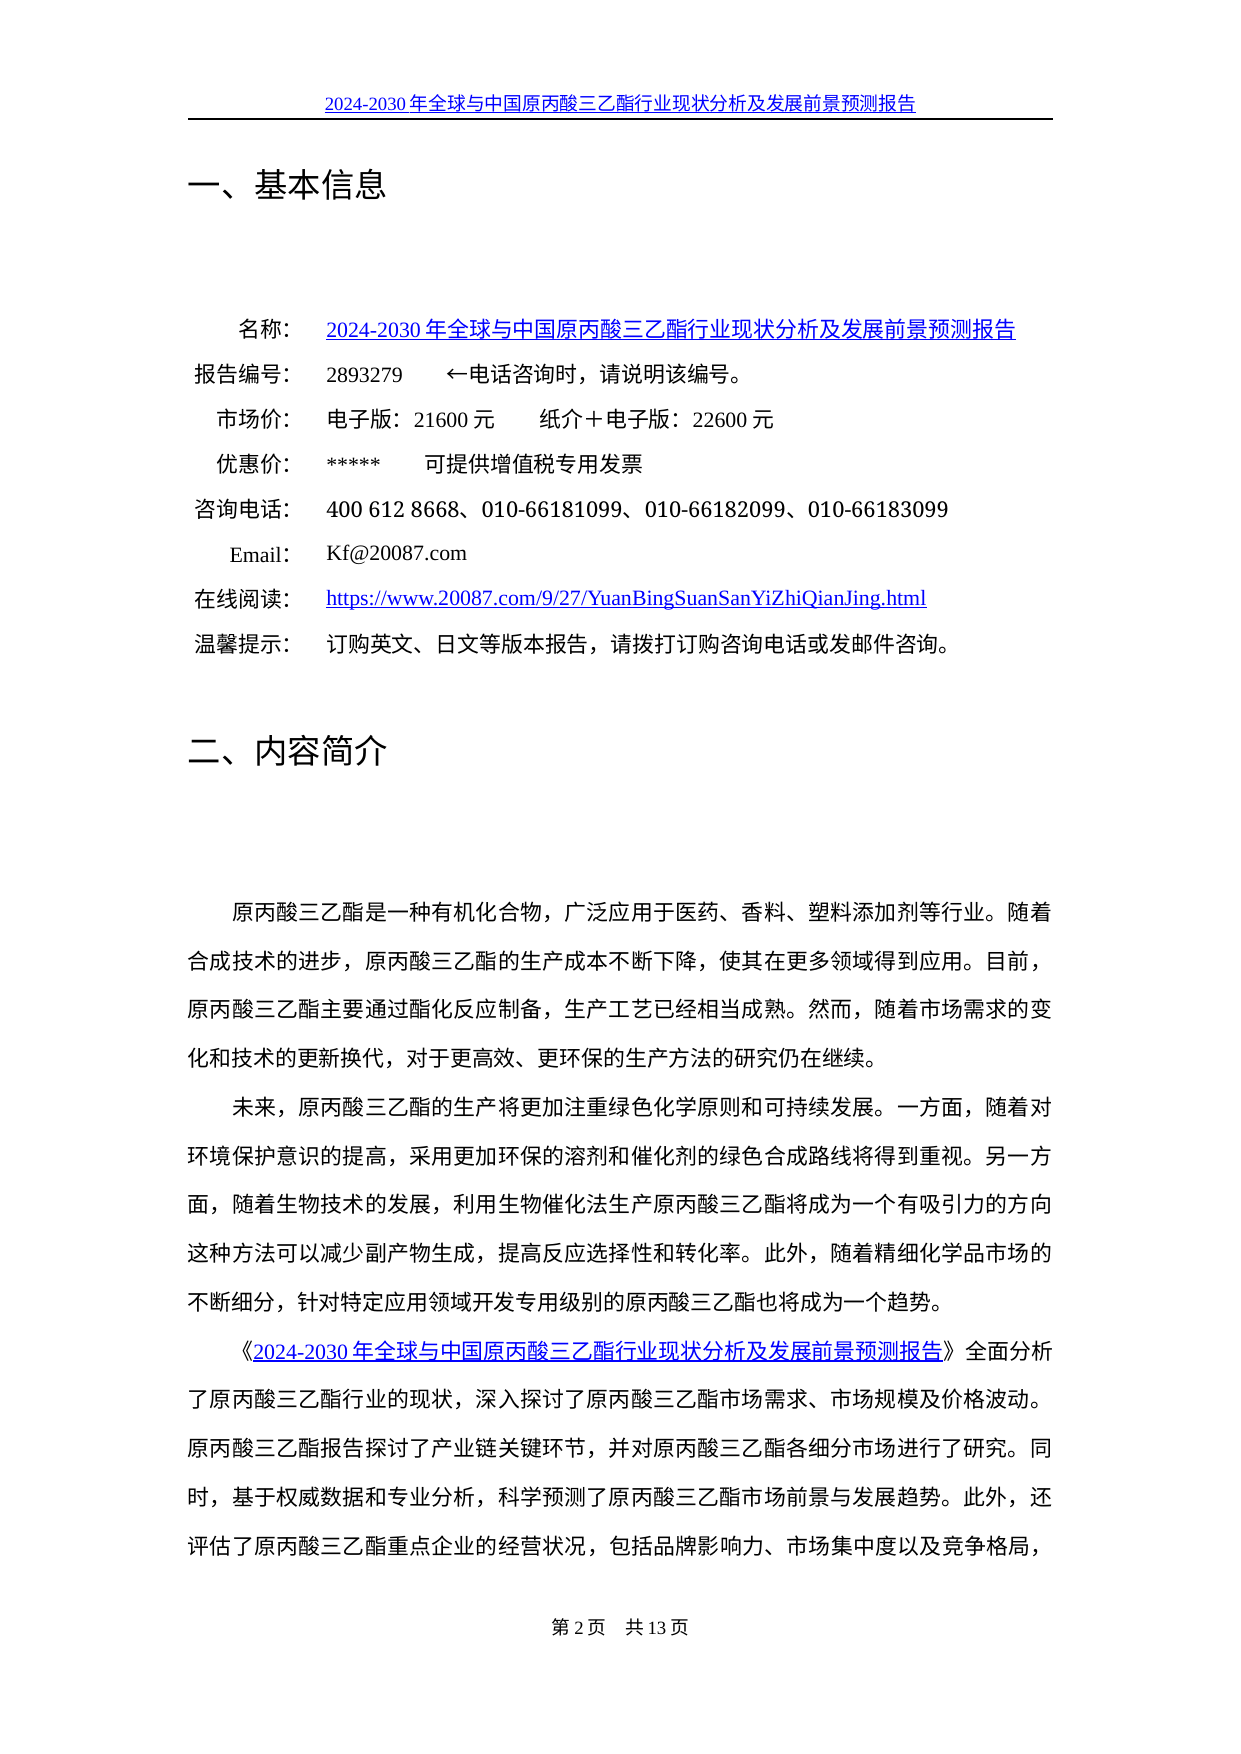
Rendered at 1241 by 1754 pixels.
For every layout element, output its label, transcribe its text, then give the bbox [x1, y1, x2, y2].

table_cell 市场价： [167, 402, 315, 447]
table_header 名称： [167, 312, 315, 357]
table_cell 400 612 8668、010-66181099、010-66182099、010-66183099 [315, 492, 1073, 537]
table_cell Email： [167, 537, 315, 582]
table_cell 报告编号： [167, 357, 315, 402]
table_cell 2893279 ←电话咨询时，请说明该编号。 [315, 357, 1073, 402]
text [187, 894, 1053, 1561]
table_cell 在线阅读： [167, 582, 315, 627]
title 二、内容简介 [187, 717, 1053, 782]
table_cell ***** 可提供增值税专用发票 [315, 447, 1073, 492]
table_cell [315, 582, 1073, 627]
title 一、基本信息 [187, 150, 1053, 215]
table_cell 订购英文、日文等版本报告，请拨打订购咨询电话或发邮件咨询。 [315, 627, 1073, 672]
table_header 2024-2030年全球与中国原丙酸三乙酯行业现状分析及发展前景预测报告 [315, 312, 1073, 357]
table_cell Kf@20087.com [315, 537, 1073, 582]
table_cell 电子版：21600 元 纸介＋电子版：22600 元 [315, 402, 1073, 447]
table_cell 温馨提示： [167, 627, 315, 672]
table_cell 咨询电话： [167, 492, 315, 537]
table_cell 优惠价： [167, 447, 315, 492]
